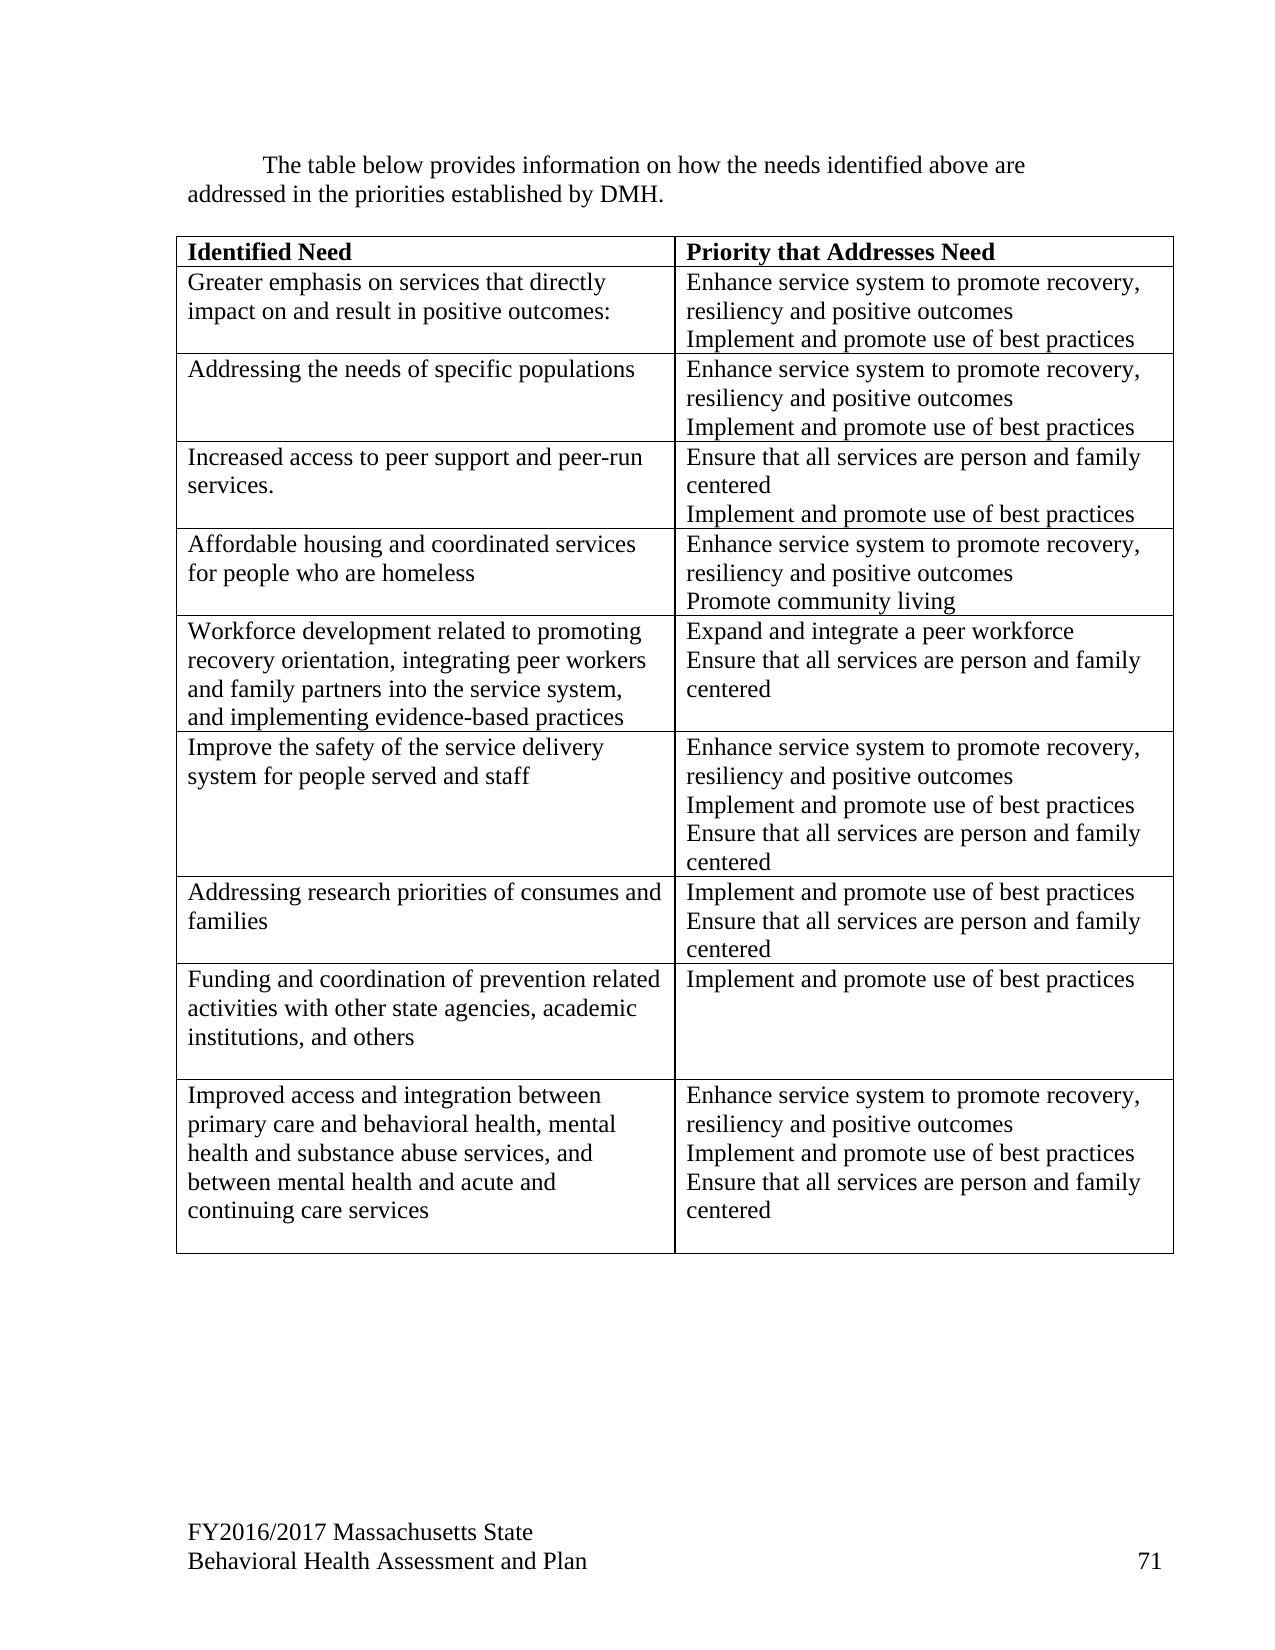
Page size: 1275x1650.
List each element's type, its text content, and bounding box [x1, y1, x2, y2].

table_header Priority that Addresses Need [676, 237, 1173, 266]
table_cell Enhance service system to promote recovery, resiliency and positive outcomes Implement and promote use of best practices Ensure that all services are person and family centered [676, 1080, 1173, 1253]
table_cell Improve the safety of the service delivery system for people served and staff [177, 732, 674, 876]
table_cell Enhance service system to promote recovery, resiliency and positive outcomes Implement and promote use of best practices Ensure that all services are person and family centered [676, 732, 1173, 876]
table_cell Improved access and integration between primary care and behavioral health, mental health and substance abuse services, and between mental health and acute and continuing care services [177, 1080, 674, 1253]
text The table below provides information on how the needs identified above are addressed in the priorities established by DMH. [187, 150, 1087, 207]
table_cell Funding and coordination of prevention related activities with other state agencies, academic institutions, and others [177, 964, 674, 1079]
table_cell Implement and promote use of best practices Ensure that all services are person and family centered [676, 877, 1173, 963]
table_cell Ensure that all services are person and family centered Implement and promote use of best practices [676, 442, 1173, 528]
table_cell Addressing research priorities of consumes and families [177, 877, 674, 963]
table_cell Increased access to peer support and peer-run services. [177, 442, 674, 528]
table_cell Greater emphasis on services that directly impact on and result in positive outcomes: [177, 267, 674, 353]
table_cell Enhance service system to promote recovery, resiliency and positive outcomes Promote community living [676, 529, 1173, 615]
table_cell Enhance service system to promote recovery, resiliency and positive outcomes Implement and promote use of best practices [676, 267, 1173, 353]
table_cell Affordable housing and coordinated services for people who are homeless [177, 529, 674, 615]
table_cell Expand and integrate a peer workforce Ensure that all services are person and family centered [676, 616, 1173, 731]
table_cell Implement and promote use of best practices [676, 964, 1173, 1079]
table_cell Workforce development related to promoting recovery orientation, integrating peer workers and family partners into the service system, and implementing evidence-based practices [177, 616, 674, 731]
table_header Identified Need [177, 237, 674, 266]
table_cell Addressing the needs of specific populations [177, 354, 674, 441]
table_cell Enhance service system to promote recovery, resiliency and positive outcomes Implement and promote use of best practices [676, 354, 1173, 441]
